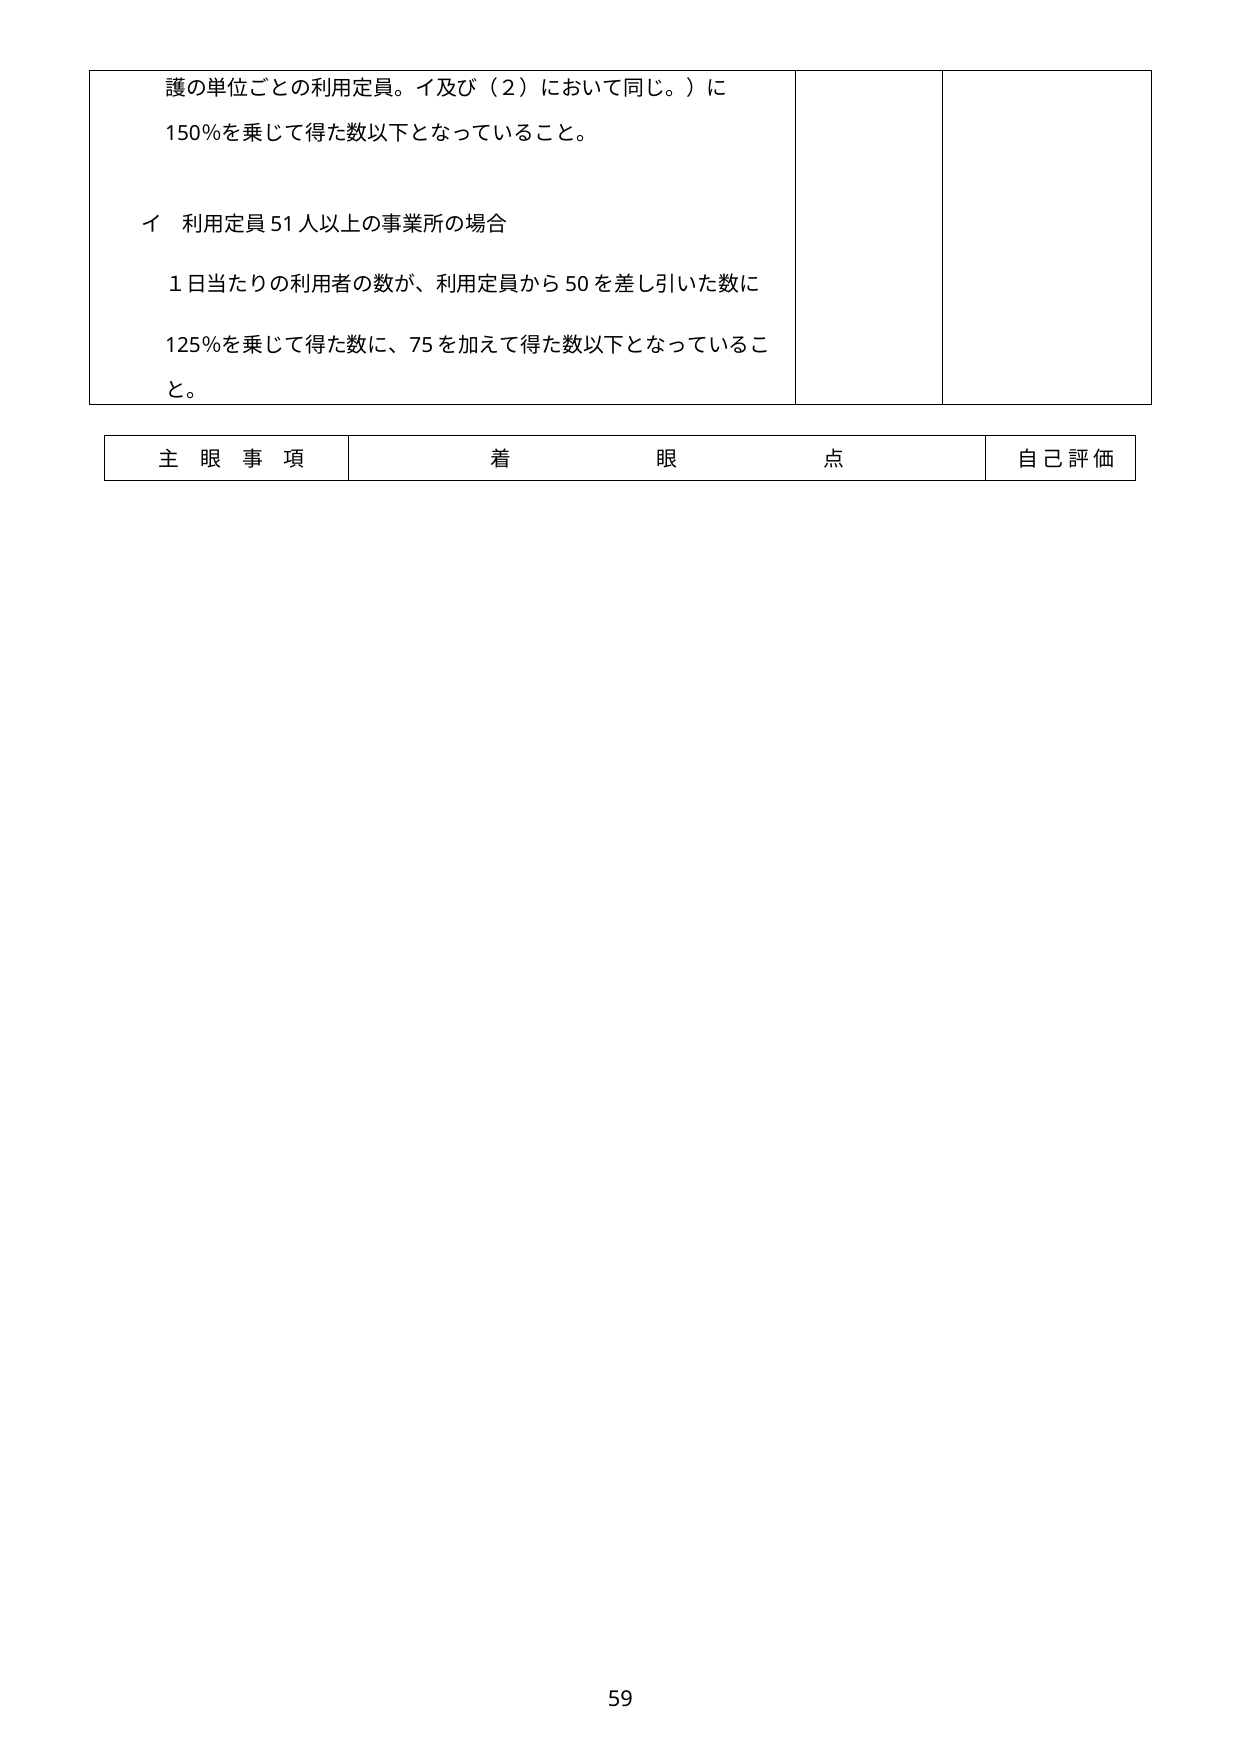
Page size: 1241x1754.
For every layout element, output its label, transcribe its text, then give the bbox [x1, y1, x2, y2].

table_header 自 己 評 価 [986, 436, 1135, 480]
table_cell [796, 71, 942, 404]
table_header 着 眼 点 [349, 436, 985, 480]
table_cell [943, 71, 1151, 404]
table_header 主 眼 事 項 [105, 436, 348, 480]
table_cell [90, 71, 795, 404]
